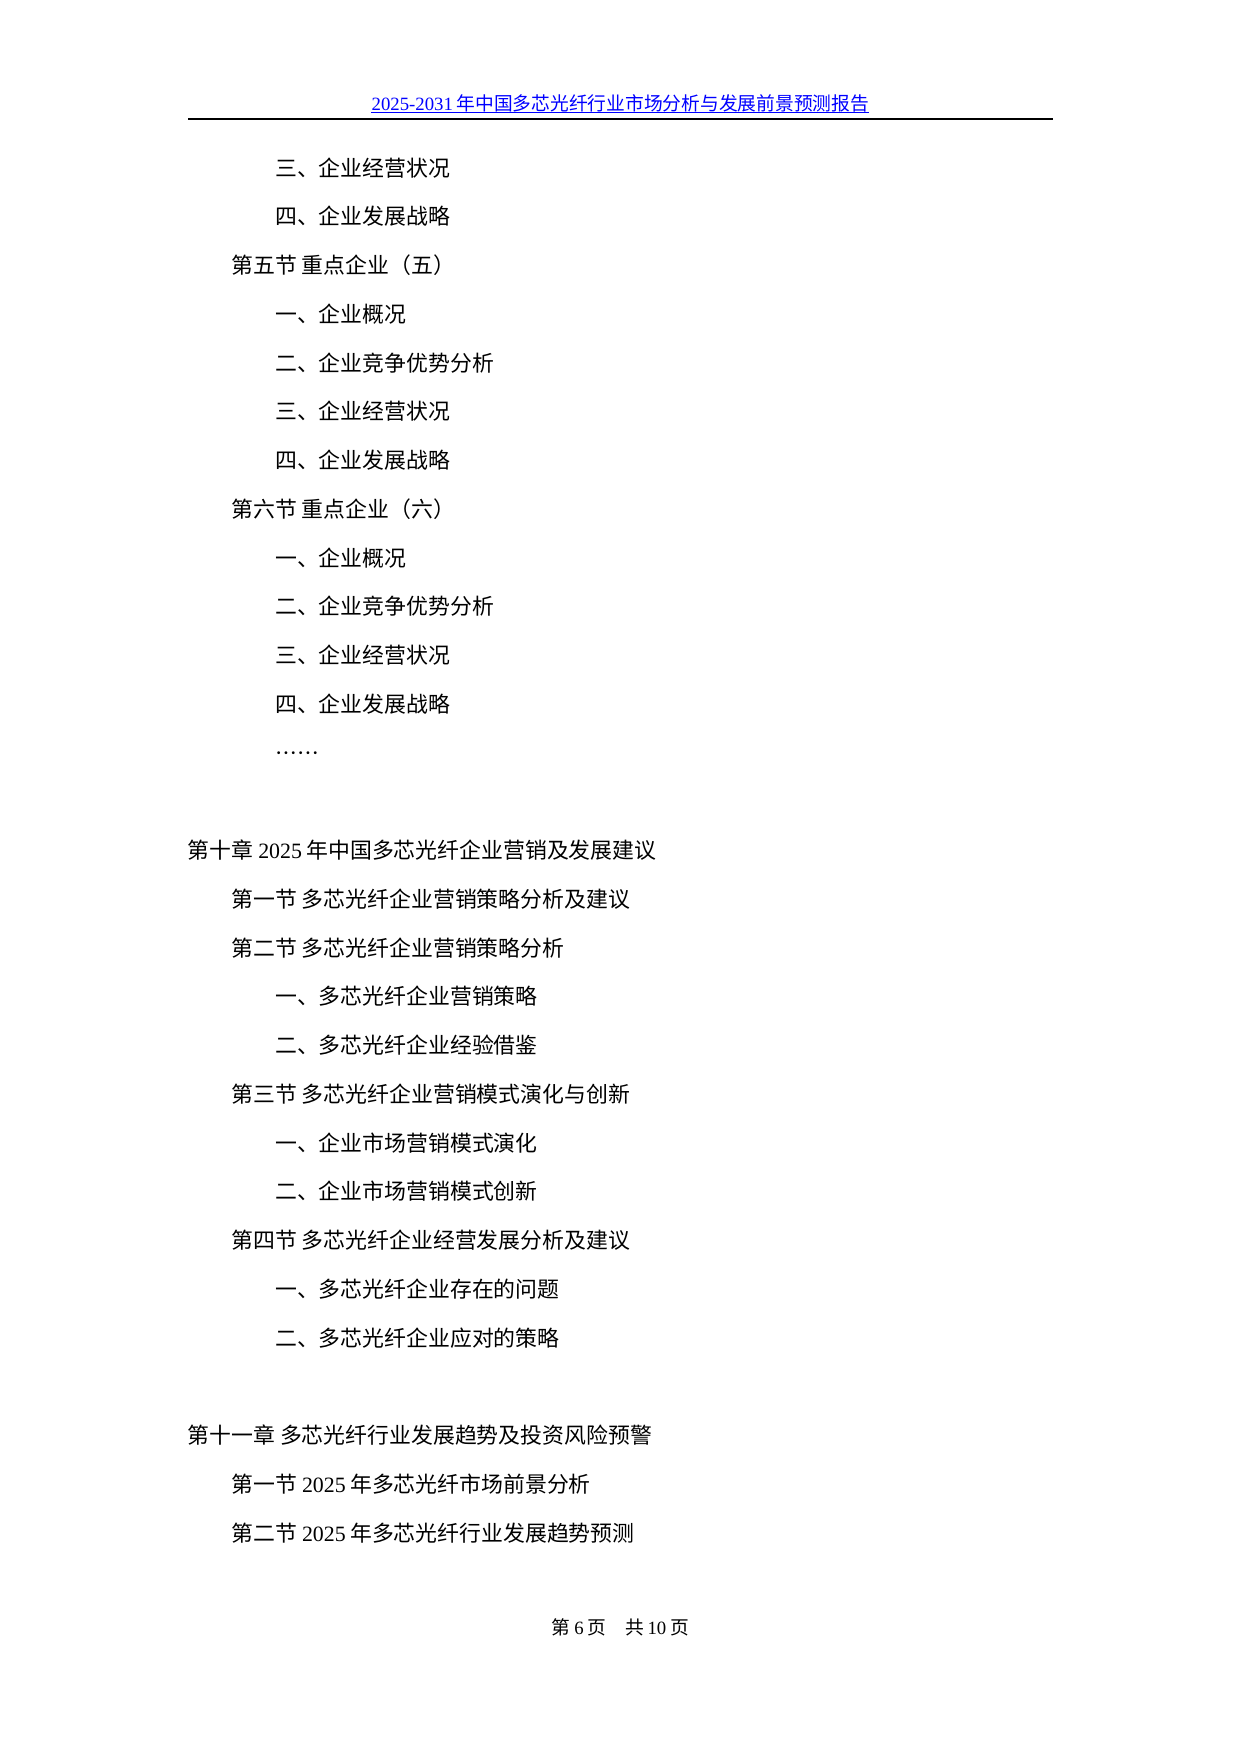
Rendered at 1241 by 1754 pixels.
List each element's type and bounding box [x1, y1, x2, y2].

text [187, 150, 1053, 1548]
